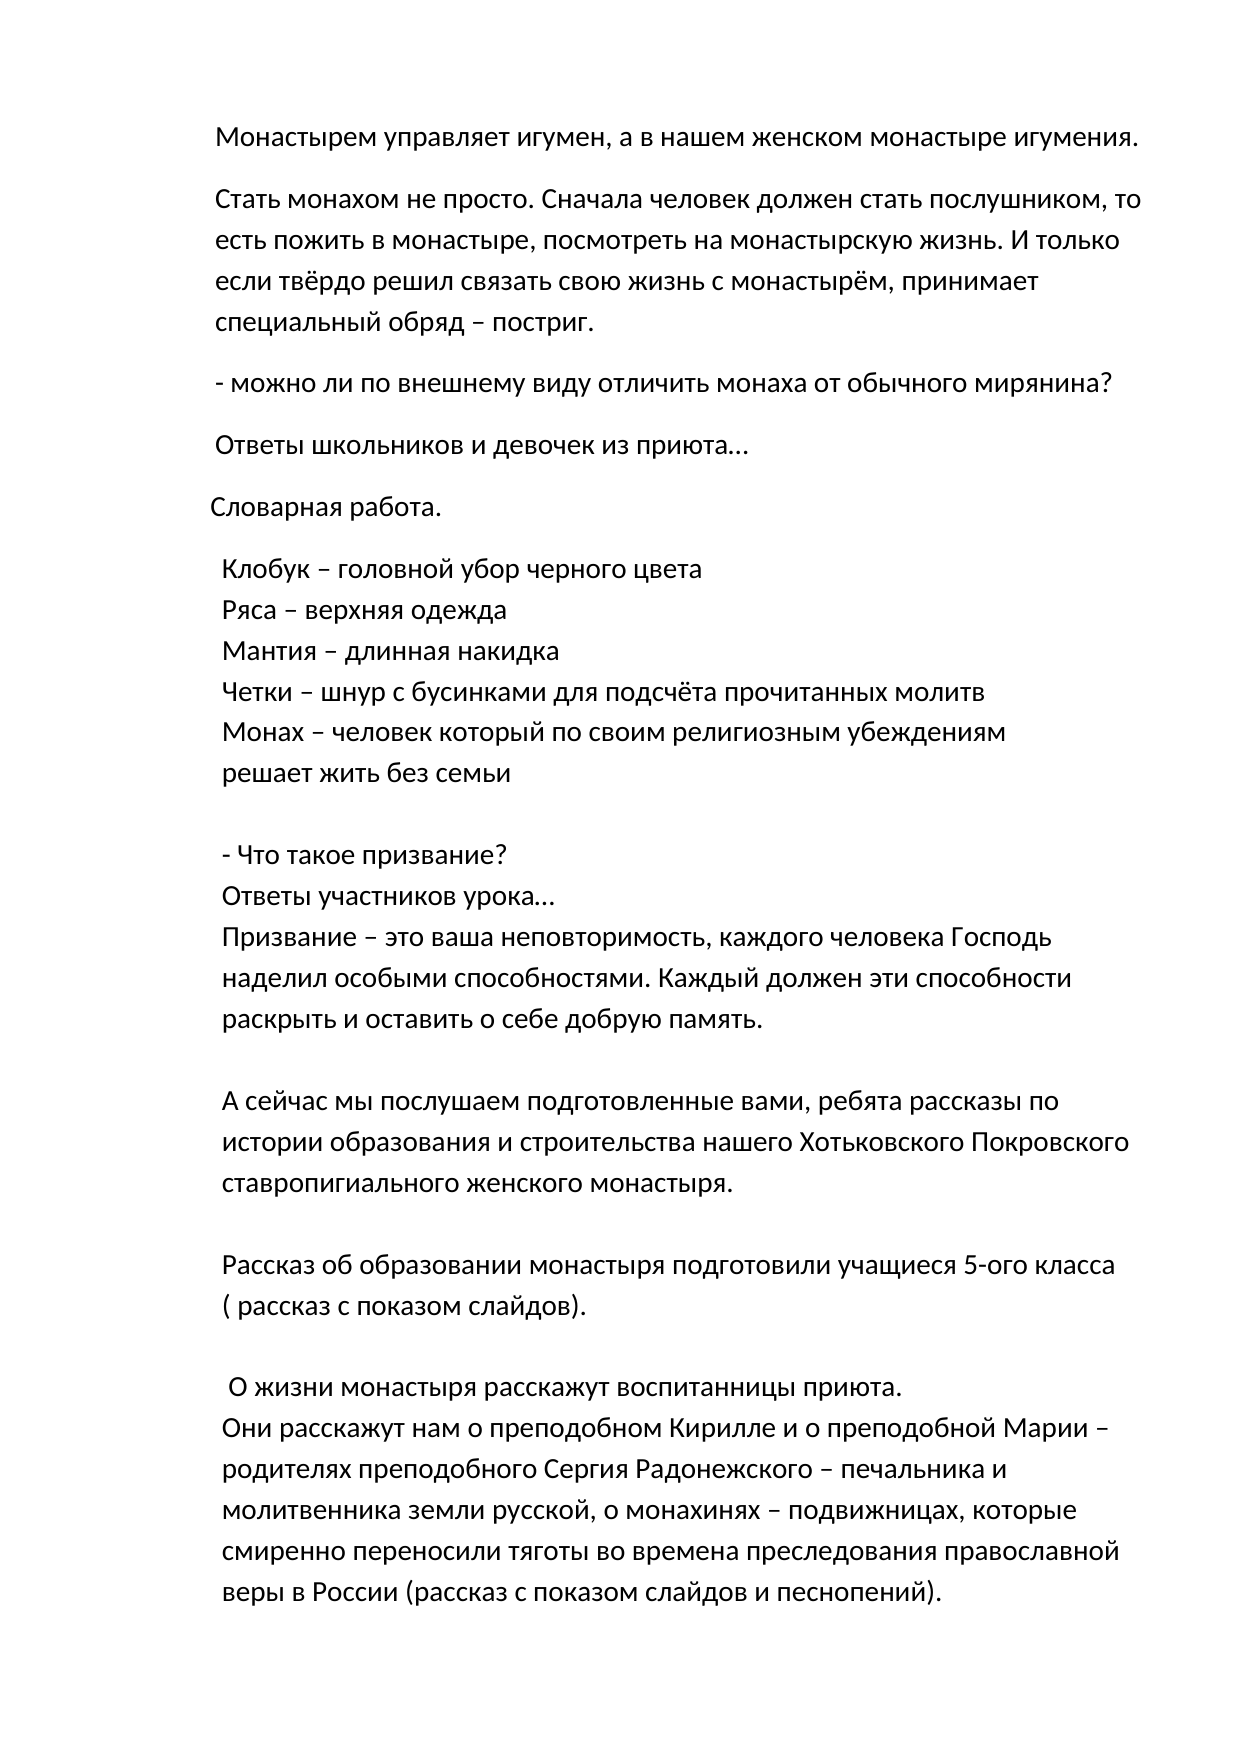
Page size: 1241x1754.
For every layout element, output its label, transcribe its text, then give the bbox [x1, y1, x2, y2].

text Ответы школьников и девочек из приюта… [215, 426, 1152, 462]
list Монах – человек который по своим религиозным убеждениям [222, 713, 1152, 749]
text Монастырем управляет игумен, а в нашем женском монастыре игумения. [215, 118, 1152, 154]
text Стать монахом не просто. Сначала человек должен стать послушником, то есть пожить в монастыре, посмотреть на монастырскую жизнь. И только если твёрдо решил связать свою жизнь с монастырём, принимает специальный обряд – постриг. [215, 180, 1152, 338]
list Ответы участников урока… [222, 877, 1152, 913]
list Четки – шнур с бусинками для подсчёта прочитанных молитв [222, 673, 1152, 708]
list Клобук – головной убор черного цвета [222, 550, 1152, 585]
list Ряса – верхняя одежда [222, 591, 1152, 626]
list Призвание – это ваша неповторимость, каждого человека Господь наделил особыми способностями. Каждый должен эти способности раскрыть и оставить о себе добрую память. [222, 918, 1152, 1036]
list - Что такое призвание? [222, 836, 1152, 872]
list ( рассказ с показом слайдов). [222, 1287, 1152, 1322]
text - можно ли по внешнему виду отличить монаха от обычного мирянина? [215, 364, 1152, 400]
list решает жить без семьи [222, 754, 1152, 790]
list О жизни монастыря расскажут воспитанницы приюта. [222, 1368, 1152, 1404]
list Рассказ об образовании монастыря подготовили учащиеся 5-ого класса [222, 1246, 1152, 1281]
text Словарная работа. [177, 488, 1152, 524]
list Мантия – длинная накидка [222, 632, 1152, 667]
list А сейчас мы послушаем подготовленные вами, ребята рассказы по истории образования и строительства нашего Хотьковского Покровского ставропигиального женского монастыря. [222, 1082, 1152, 1199]
list Они расскажут нам о преподобном Кирилле и о преподобной Марии – родителях преподобного Сергия Радонежского – печальника и молитвенника земли русской, о монахинях – подвижницах, которые смиренно переносили тяготы во времена преследования православной веры в России (рассказ с показом слайдов и песнопений). [222, 1409, 1152, 1609]
